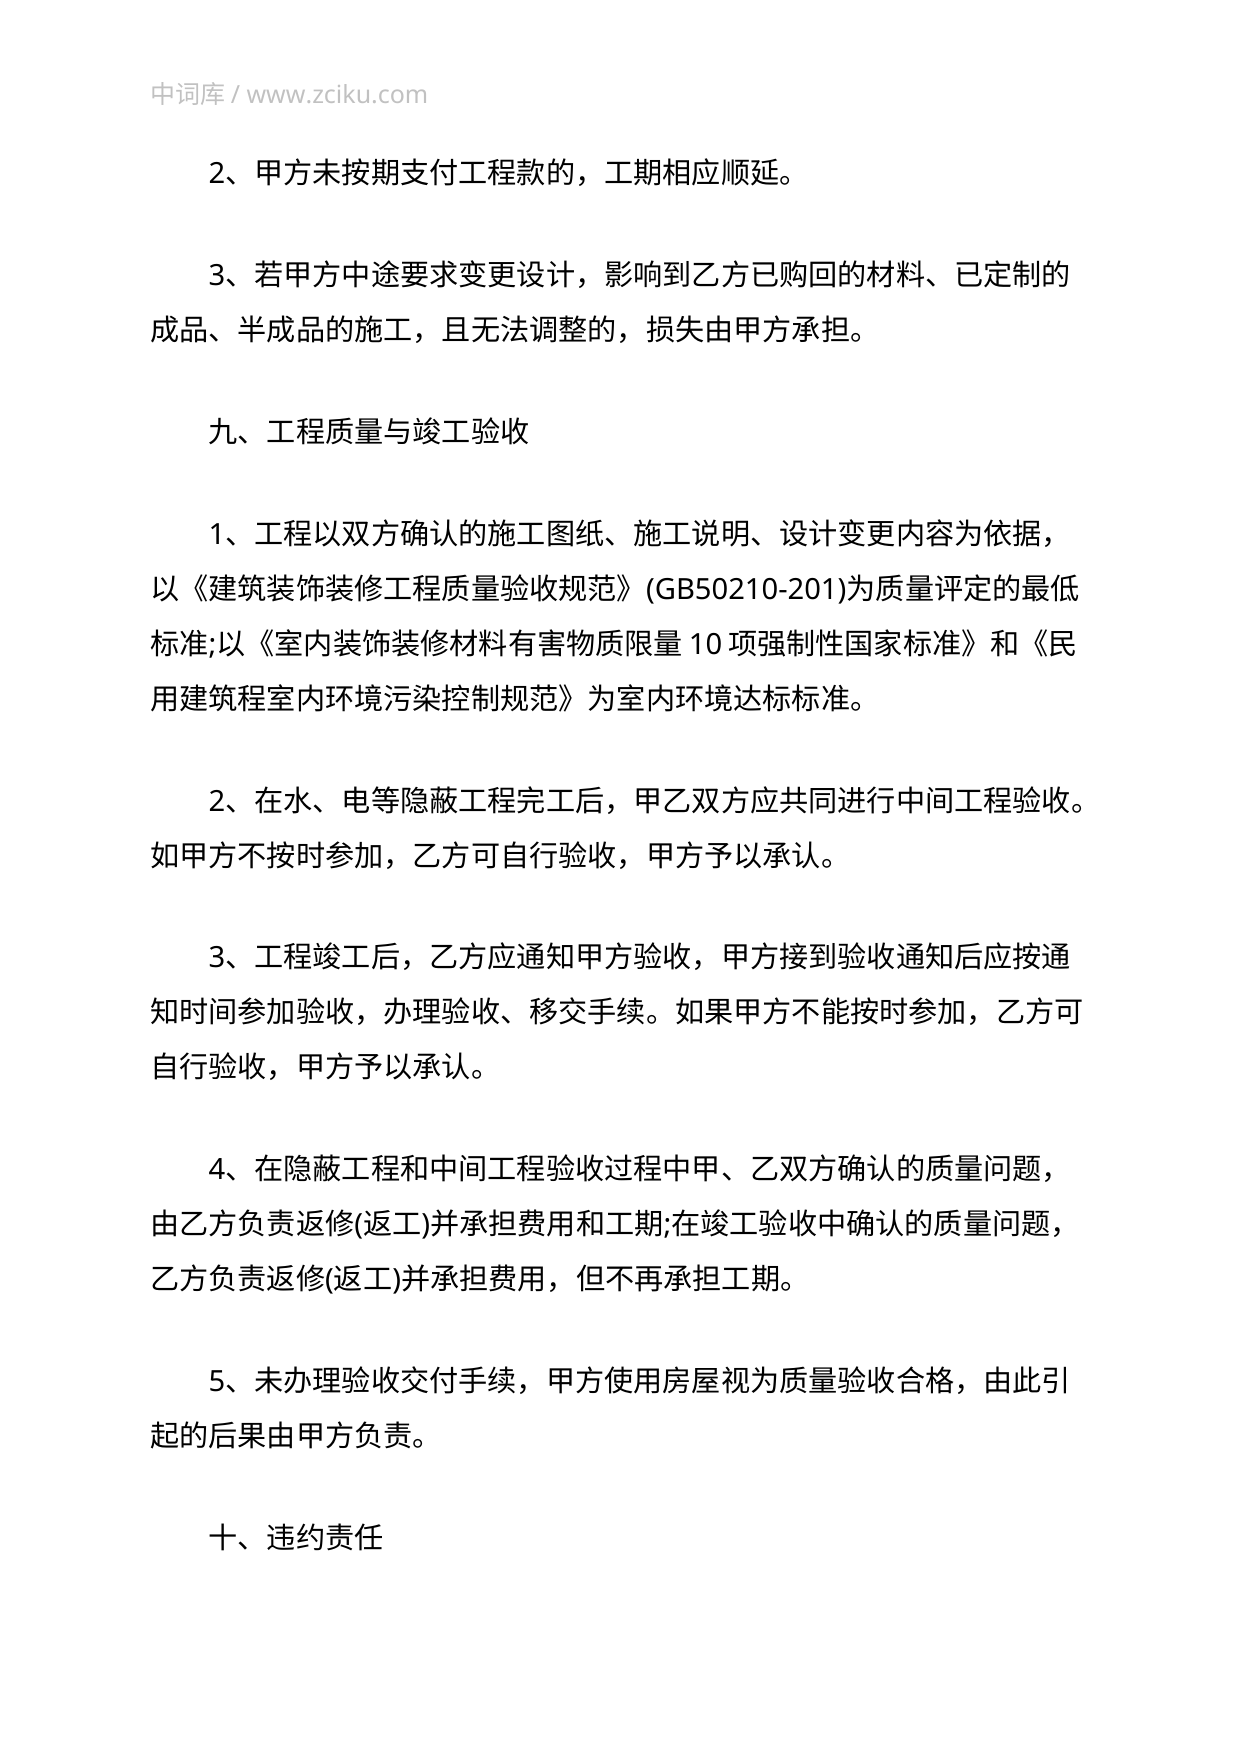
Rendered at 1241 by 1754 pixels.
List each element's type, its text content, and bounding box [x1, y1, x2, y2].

text 4、在隐蔽工程和中间工程验收过程中甲、乙双方确认的质量问题，由乙方负责返修(返工)并承担费用和工期;在竣工验收中确认的质量问题，乙方负责返修(返工)并承担费用，但不再承担工期。 [150, 1146, 1090, 1298]
text 十、违约责任 [150, 1514, 1090, 1557]
text 3、若甲方中途要求变更设计，影响到乙方已购回的材料、已定制的成品、半成品的施工，且无法调整的，损失由甲方承担。 [150, 252, 1090, 349]
text 九、工程质量与竣工验收 [150, 409, 1090, 451]
text 2、在水、电等隐蔽工程完工后，甲乙双方应共同进行中间工程验收。如甲方不按时参加，乙方可自行验收，甲方予以承认。 [150, 777, 1090, 874]
text 3、工程竣工后，乙方应通知甲方验收，甲方接到验收通知后应按通知时间参加验收，办理验收、移交手续。如果甲方不能按时参加，乙方可自行验收，甲方予以承认。 [150, 934, 1090, 1086]
text 2、甲方未按期支付工程款的，工期相应顺延。 [150, 150, 1090, 192]
text 1、工程以双方确认的施工图纸、施工说明、设计变更内容为依据，以《建筑装饰装修工程质量验收规范》(GB50210-201)为质量评定的最低标准;以《室内装饰装修材料有害物质限量10项强制性国家标准》和《民用建筑程室内环境污染控制规范》为室内环境达标标准。 [150, 511, 1090, 718]
text 5、未办理验收交付手续，甲方使用房屋视为质量验收合格，由此引起的后果由甲方负责。 [150, 1358, 1090, 1455]
